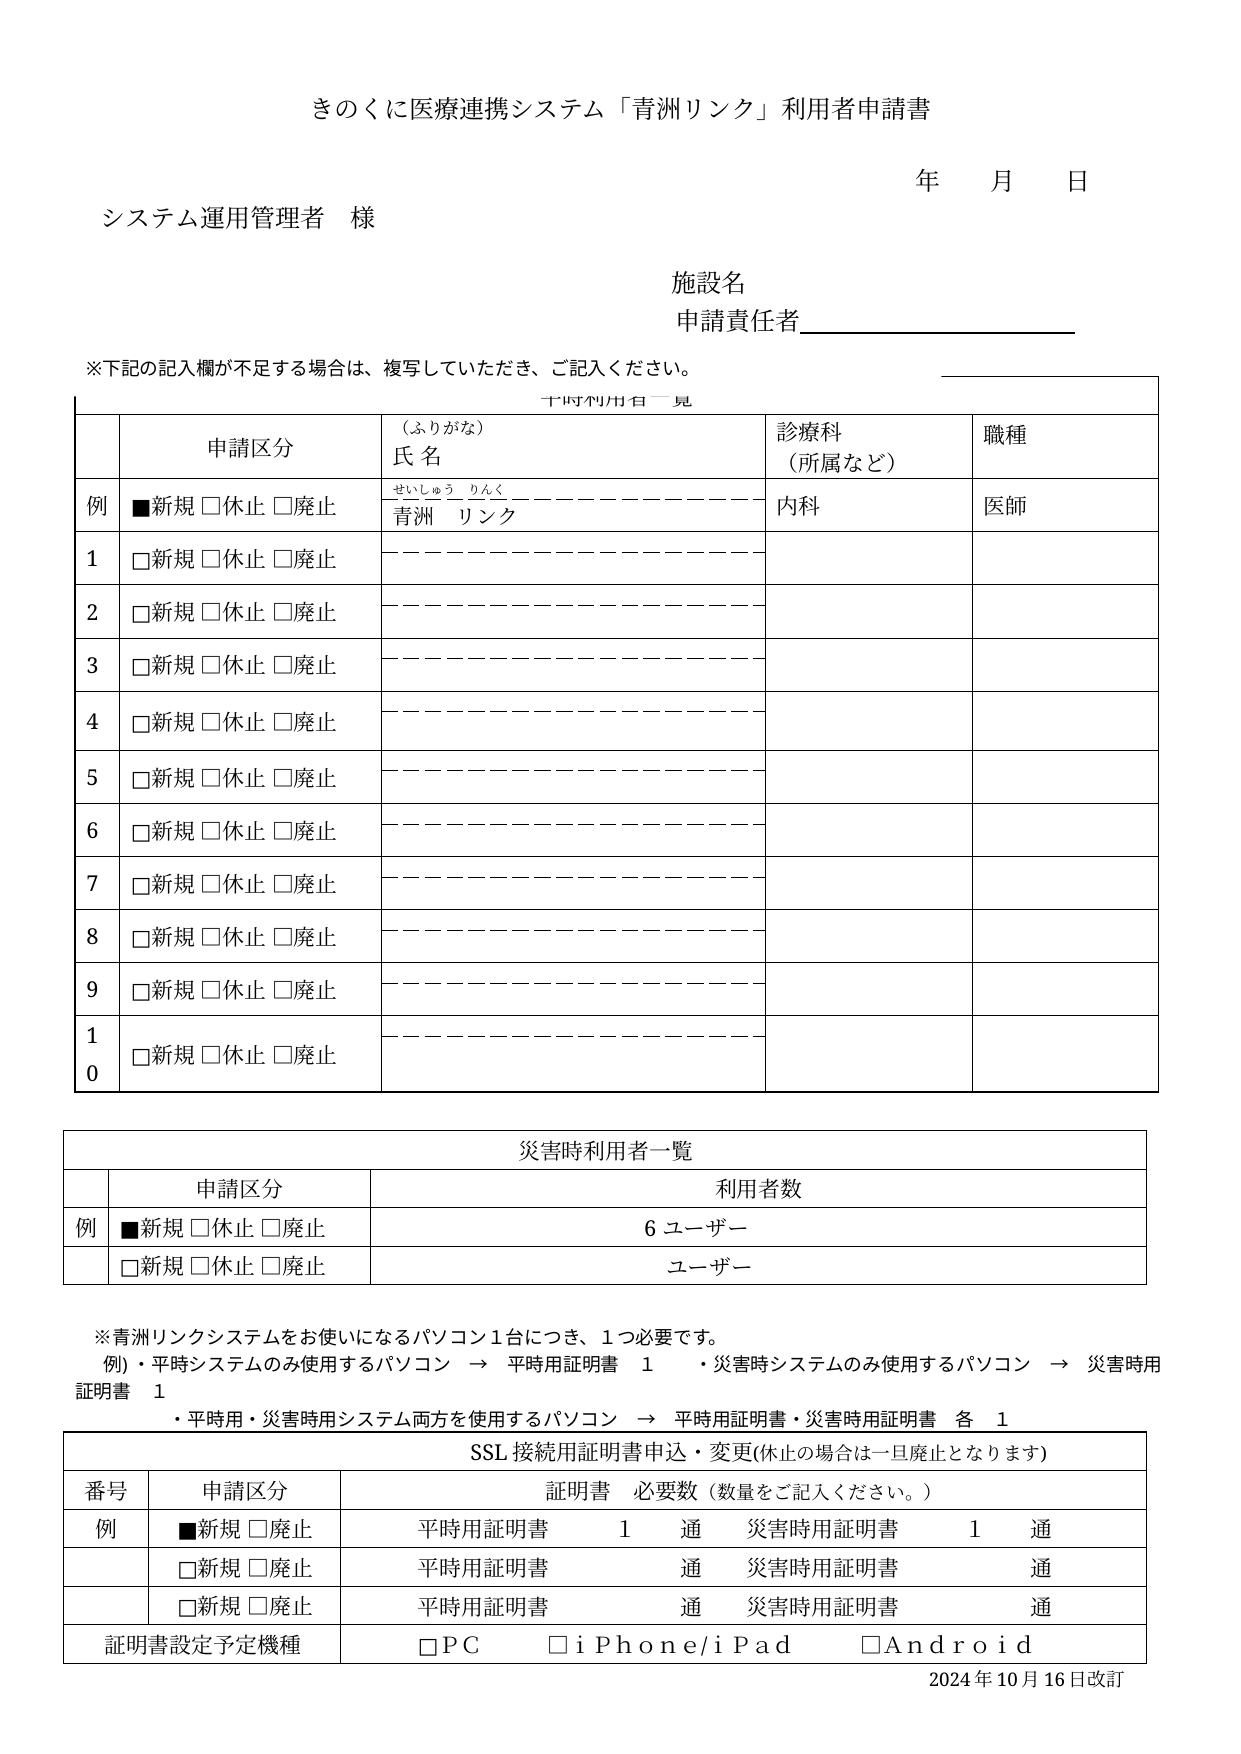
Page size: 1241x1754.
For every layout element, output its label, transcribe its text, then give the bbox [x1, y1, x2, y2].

table_cell [973, 963, 1158, 1015]
text 年 月 日 [75, 161, 1090, 198]
table_cell 4 [76, 692, 119, 750]
table_header 平時利用者一覧 [76, 377, 1158, 414]
table_cell [382, 983, 765, 1015]
table_cell [973, 692, 1158, 750]
table_cell □新規 □休止 □廃止 [120, 910, 381, 962]
table_cell □新規 □休止 □廃止 [120, 639, 381, 691]
table_cell [382, 824, 765, 856]
table_cell [76, 415, 119, 478]
table_cell [766, 751, 972, 803]
table_cell [382, 1016, 765, 1036]
table_cell 3 [76, 639, 119, 691]
table_cell 平時用証明書 通 災害時用証明書 通 [341, 1587, 1146, 1624]
table_cell ■新規 □廃止 [149, 1510, 340, 1547]
text ※青洲リンクシステムをお使いになるパソコン１台につき、１つ必要です。 [75, 1323, 1165, 1350]
table_cell [973, 532, 1158, 584]
table_cell □新規 □休止 □廃止 [120, 692, 381, 750]
table_cell [766, 910, 972, 962]
table_cell □新規 □休止 □廃止 [120, 532, 381, 584]
table_cell [382, 658, 765, 691]
table_cell 8 [76, 910, 119, 962]
table_cell [382, 639, 765, 658]
table_cell 申請区分 [109, 1170, 370, 1207]
table_cell □新規 □休止 □廃止 [120, 585, 381, 637]
table_cell 利用者数 [371, 1170, 1146, 1207]
table_cell [973, 1016, 1158, 1091]
table_cell 7 [76, 857, 119, 909]
table_cell [766, 692, 972, 750]
table_cell 例 [64, 1208, 108, 1246]
table_cell 6 ユーザー [371, 1208, 1146, 1246]
table_cell （ふりがな） 氏 名 [382, 415, 765, 478]
text 申請責任者 [75, 301, 1165, 338]
table_cell [64, 1170, 108, 1207]
table_cell 申請区分 [149, 1471, 340, 1508]
table_cell ■新規 □休止 □廃止 [109, 1208, 370, 1246]
table_cell [382, 751, 765, 770]
text きのくに医療連携システム「青洲リンク」利用者申請書 [75, 89, 1165, 127]
table_cell [973, 804, 1158, 856]
table_cell 青洲 リンク [382, 499, 765, 531]
table_cell ユーザー [371, 1247, 1146, 1284]
table_cell □新規 □廃止 [149, 1587, 340, 1624]
table_cell 診療科 （所属など） [766, 415, 972, 478]
table_cell [766, 1016, 972, 1091]
table_cell 職種 [973, 415, 1158, 478]
table_cell [973, 910, 1158, 962]
table_cell [64, 1247, 108, 1284]
table_cell [382, 963, 765, 983]
table_cell 平時用証明書 通 災害時用証明書 通 [341, 1548, 1146, 1586]
table_cell 例 [76, 479, 119, 531]
table_cell せいしゅう りんく [382, 479, 765, 499]
table_cell [382, 605, 765, 637]
table_cell □新規 □休止 □廃止 [120, 804, 381, 856]
table_cell 10 [76, 1016, 119, 1091]
table_cell ■新規 □休止 □廃止 [120, 479, 381, 531]
table_cell □新規 □休止 □廃止 [120, 857, 381, 909]
table_cell [766, 804, 972, 856]
table_cell [766, 857, 972, 909]
table_cell [973, 857, 1158, 909]
text システム運用管理者 様 [75, 198, 1165, 234]
table_cell 例 [64, 1510, 148, 1547]
table_cell [382, 585, 765, 605]
table_cell □新規 □休止 □廃止 [120, 963, 381, 1015]
table_cell 5 [76, 751, 119, 803]
table_cell 内科 [766, 479, 972, 531]
table_cell 6 [76, 804, 119, 856]
table_cell 医師 [973, 479, 1158, 531]
table_cell [973, 751, 1158, 803]
table_cell [382, 770, 765, 803]
text 例) ・平時システムのみ使用するパソコン → 平時用証明書 １ ・災害時システムのみ使用するパソコン → 災害時用証明書 １ [75, 1350, 1165, 1404]
table_cell [766, 585, 972, 637]
table_cell 証明書設定予定機種 [64, 1625, 340, 1663]
table_cell □ＰＣ □ｉＰｈｏｎｅ/ｉＰａｄ □Ａｎｄｒｏｉｄ [341, 1625, 1146, 1663]
table_cell [766, 639, 972, 691]
text 施設名 [75, 263, 1165, 301]
table_cell □新規 □廃止 [149, 1548, 340, 1586]
table_cell □新規 □休止 □廃止 [120, 751, 381, 803]
table_cell [382, 692, 765, 711]
table_cell [382, 877, 765, 909]
table_cell 1 [76, 532, 119, 584]
table_cell 証明書 必要数（数量をご記入ください。） [341, 1471, 1146, 1508]
text ・平時用・災害時用システム両方を使用するパソコン → 平時用証明書・災害時用証明書 各 １ [75, 1404, 1165, 1431]
table_header SSL接続用証明書申込・変更(休止の場合は一旦廃止となります) [64, 1433, 1146, 1470]
table_cell [973, 639, 1158, 691]
table_cell [382, 532, 765, 552]
table_cell □新規 □休止 □廃止 [109, 1247, 370, 1284]
table_cell 番号 [64, 1471, 148, 1508]
table_cell [382, 552, 765, 584]
table_cell □新規 □休止 □廃止 [120, 1016, 381, 1091]
table_cell [382, 857, 765, 877]
table_cell [766, 532, 972, 584]
table_cell [973, 585, 1158, 637]
table_cell [64, 1587, 148, 1624]
table_cell [382, 910, 765, 930]
table_cell [382, 711, 765, 750]
table_cell [64, 1548, 148, 1586]
table_cell [382, 804, 765, 823]
table_cell 平時用証明書 １ 通 災害時用証明書 １ 通 [341, 1510, 1146, 1547]
table_cell 2 [76, 585, 119, 637]
table_header 災害時利用者一覧 [64, 1131, 1146, 1168]
table_cell [766, 963, 972, 1015]
table_cell 9 [76, 963, 119, 1015]
table_cell 申請区分 [120, 415, 381, 478]
table_cell [382, 930, 765, 962]
table_cell [382, 1036, 765, 1091]
